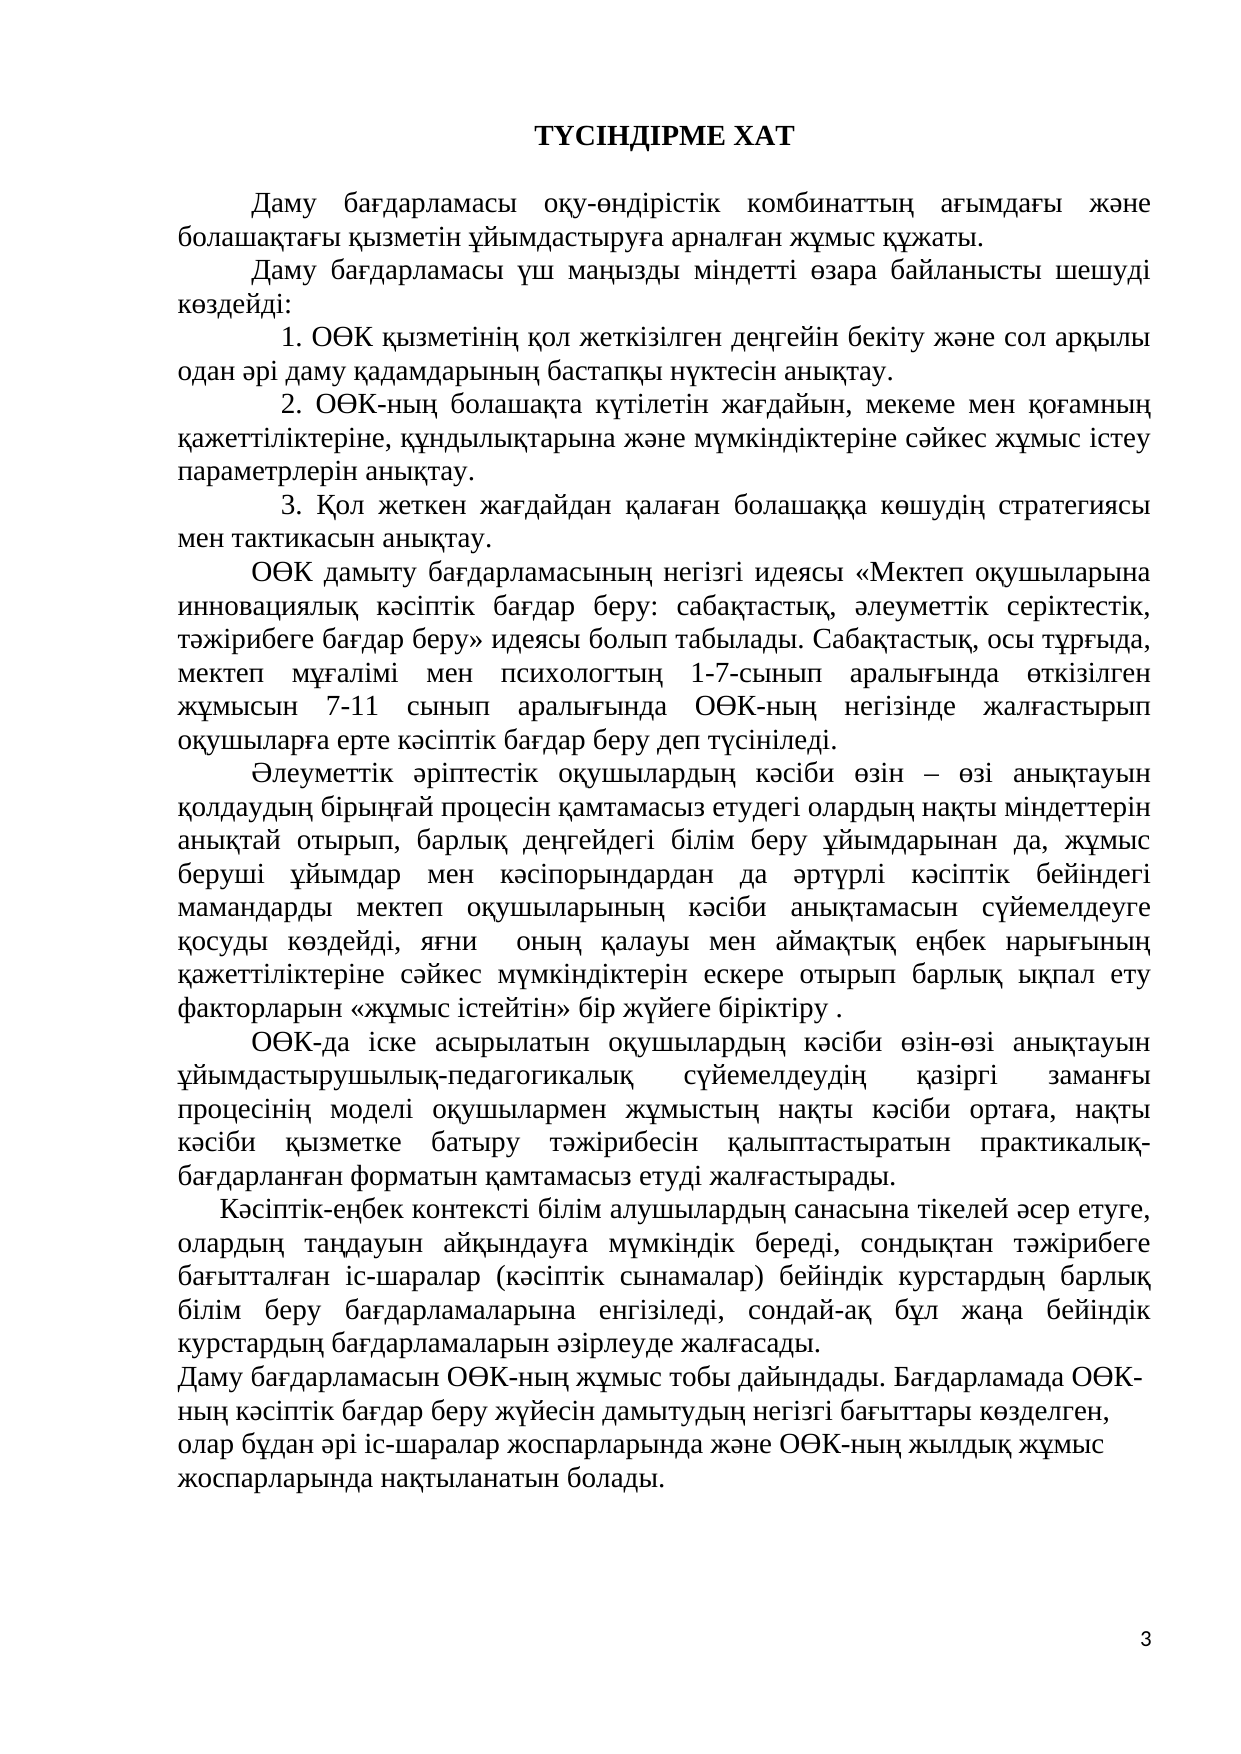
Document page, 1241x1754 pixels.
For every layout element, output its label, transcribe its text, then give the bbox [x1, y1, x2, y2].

text Әлеуметтік әріптестік оқушылардың кәсіби өзін – өзі анықтауын қолдаудың бірыңғай процесін қамтамасыз етудегі олардың нақты міндеттерін анықтай отырып, барлық деңгейдегі білім беру ұйымдарынан да, жұмыс беруші ұйымдар мен кәсіпорындардан да әртүрлі кәсіптік бейіндегі мамандарды мектеп оқушыларының кәсіби анықтамасын сүйемелдеуге қосуды көздейді, яғни оның қалауы мен аймақтық еңбек нарығының қажеттіліктеріне сәйкес мүмкіндіктерін ескере отырып барлық ықпал ету факторларын «жұмыс істейтін» бір жүйеге біріктіру . [177, 755, 1152, 1024]
text ОӨК-да іске асырылатын оқушылардың кәсіби өзін-өзі анықтауын ұйымдастырушылық-педагогикалық сүйемелдеудің қазіргі заманғы процесінің моделі оқушылармен жұмыстың нақты кәсіби ортаға, нақты кәсіби қызметке батыру тәжірибесін қалыптастыратын практикалық-бағдарланған форматын қамтамасыз етуді жалғастырады. [177, 1024, 1152, 1191]
text 1. ОӨК қызметінің қол жеткізілген деңгейін бекіту және сол арқылы одан әрі даму қадамдарының бастапқы нүктесін анықтау. [177, 319, 1152, 386]
text Даму бағдарламасы үш маңызды міндетті өзара байланысты шешуді көздейді: [177, 252, 1152, 319]
text ОӨК дамыту бағдарламасының негізгі идеясы «Мектеп оқушыларына инновациялық кәсіптік бағдар беру: сабақтастық, әлеуметтік серіктестік, тәжірибеге бағдар беру» идеясы болып табылады. Сабақтастық, осы тұрғыда, мектеп мұғалімі мен психологтың 1-7-сынып аралығында өткізілген жұмысын 7-11 сынып аралығында ОӨК-ның негізінде жалғастырып оқушыларға ерте кәсіптік бағдар беру деп түсініледі. [177, 554, 1152, 755]
text ТҮСІНДІРМЕ ХАТ [177, 118, 1152, 152]
text 3. Қол жеткен жағдайдан қалаған болашаққа көшудің стратегиясы мен тактикасын анықтау. [177, 487, 1152, 554]
text Кәсіптік-еңбек контексті білім алушылардың санасына тікелей әсер етуге, олардың таңдауын айқындауға мүмкіндік береді, сондықтан тәжірибеге бағытталған іс-шаралар (кәсіптік сынамалар) бейіндік курстардың барлық білім беру бағдарламаларына енгізіледі, сондай-ақ бұл жаңа бейіндік курстардың бағдарламаларын әзірлеуде жалғасады. [177, 1191, 1152, 1359]
text 2. ОӨК-ның болашақта күтілетін жағдайын, мекеме мен қоғамның қажеттіліктеріне, құндылықтарына және мүмкіндіктеріне сәйкес жұмыс істеу параметрлерін анықтау. [177, 386, 1152, 487]
text Даму бағдарламасын ОӨК-ның жұмыс тобы дайындады. Бағдарламада ОӨК-ның кәсіптік бағдар беру жүйесін дамытудың негізгі бағыттары көзделген, олар бұдан әрі іс-шаралар жоспарларында және ОӨК-ның жылдық жұмыс жоспарларында нақтыланатын болады. [177, 1359, 1152, 1493]
text Даму бағдарламасы оқу-өндірістік комбинаттың ағымдағы және болашақтағы қызметін ұйымдастыруға арналған жұмыс құжаты. [177, 185, 1152, 252]
